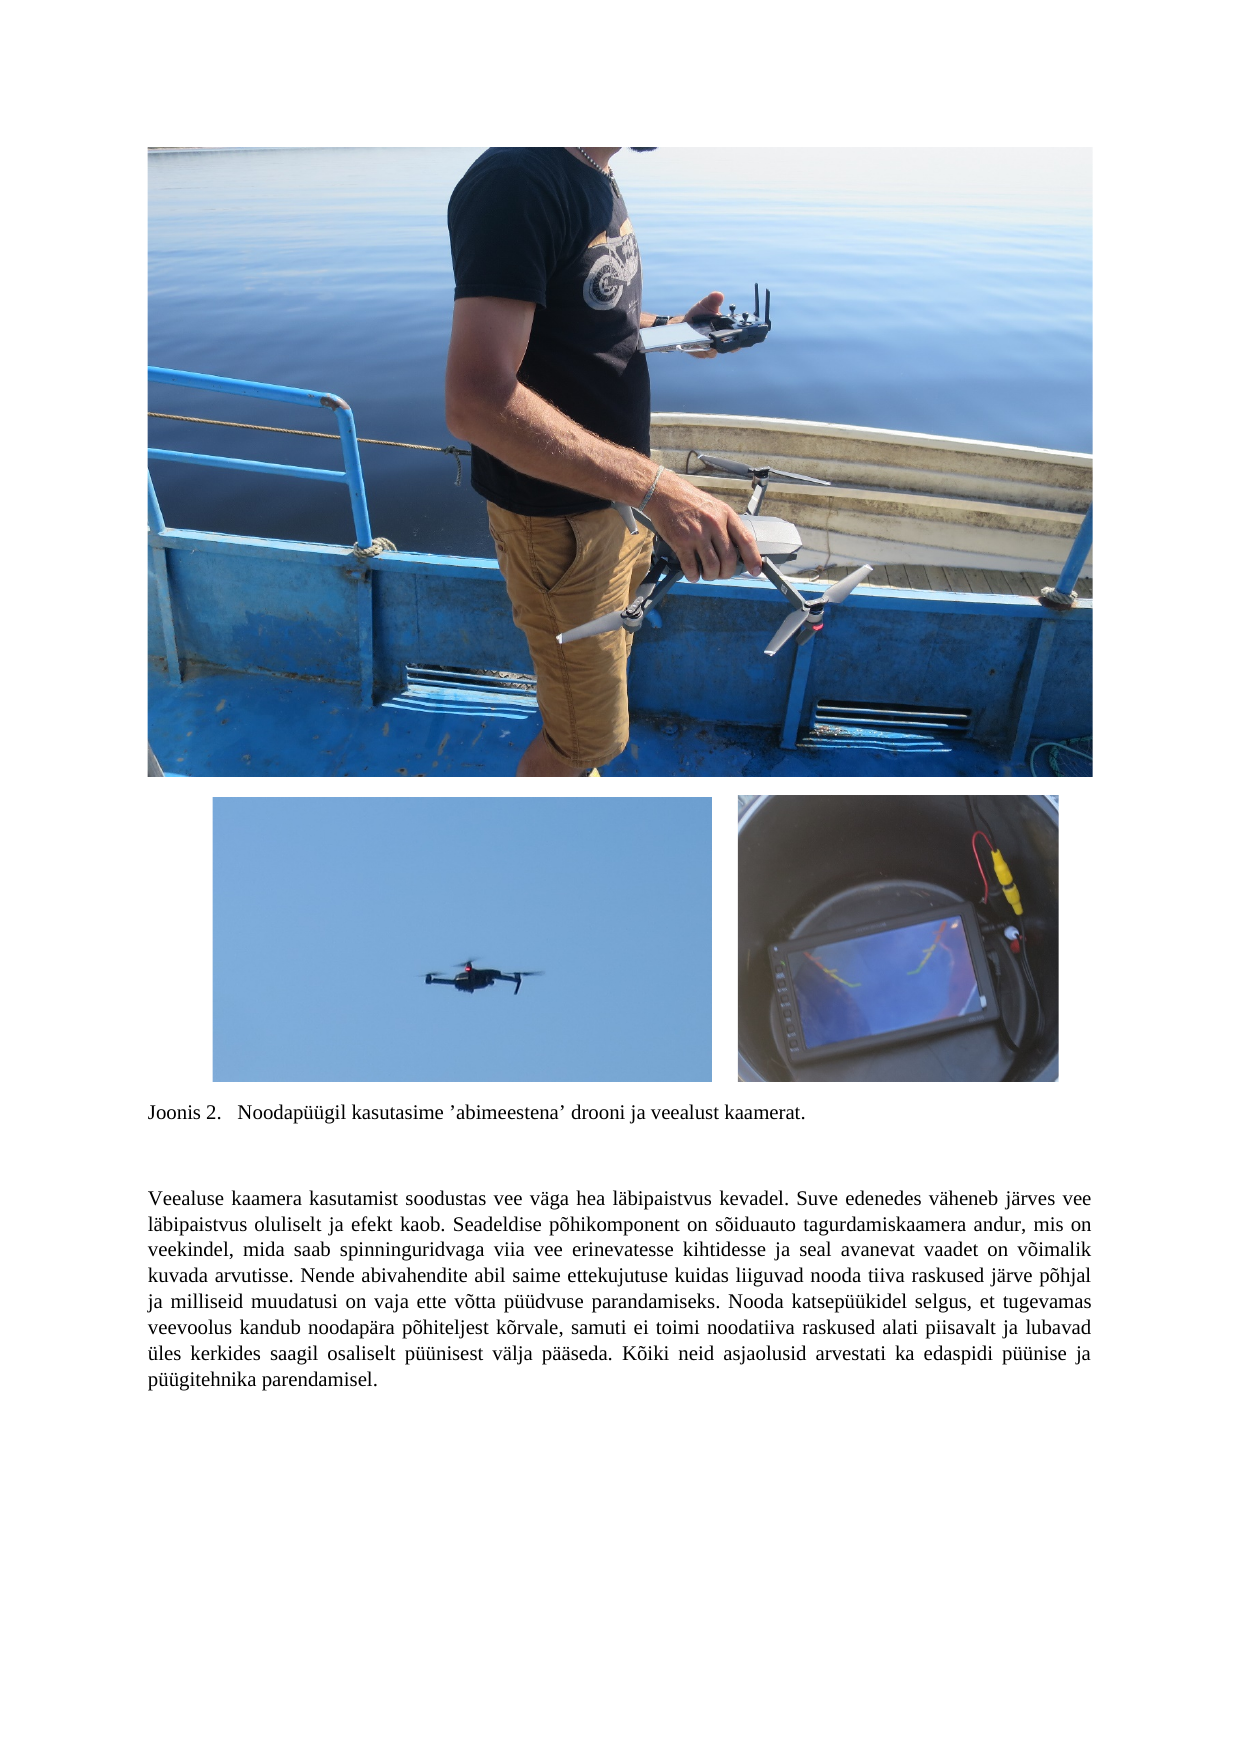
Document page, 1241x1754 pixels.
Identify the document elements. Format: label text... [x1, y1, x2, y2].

text Veealuse kaamera kasutamist soodustas vee väga hea läbipaistvus kevadel. Suve edenedes väheneb järves vee läbipaistvus oluliselt ja efekt kaob. Seadeldise põhikomponent on sõiduauto tagurdamiskaamera andur, mis on veekindel, mida saab spinninguridvaga viia vee erinevatesse kihtidesse ja seal avanevat vaadet on võimalik kuvada arvutisse. Nende abivahendite abil saime ettekujutuse kuidas liiguvad nooda tiiva raskused järve põhjal ja milliseid muudatusi on vaja ette võtta püüdvuse parandamiseks. Nooda katsepüükidel selgus, et tugevamas veevoolus kandub noodapära põhiteljest kõrvale, samuti ei toimi noodatiiva raskused alati piisavalt ja lubavad üles kerkides saagil osaliselt püünisest välja pääseda. Kõiki neid asjaolusid arvestati ka edaspidi püünise ja püügitehnika parendamisel. [148, 1186, 1093, 1391]
picture [147, 147, 1093, 777]
picture [212, 797, 712, 1082]
text Joonis 2. Noodapüügil kasutasime ’abimeestena’ drooni ja veealust kaamerat. [148, 1100, 1093, 1124]
picture [737, 795, 1059, 1082]
